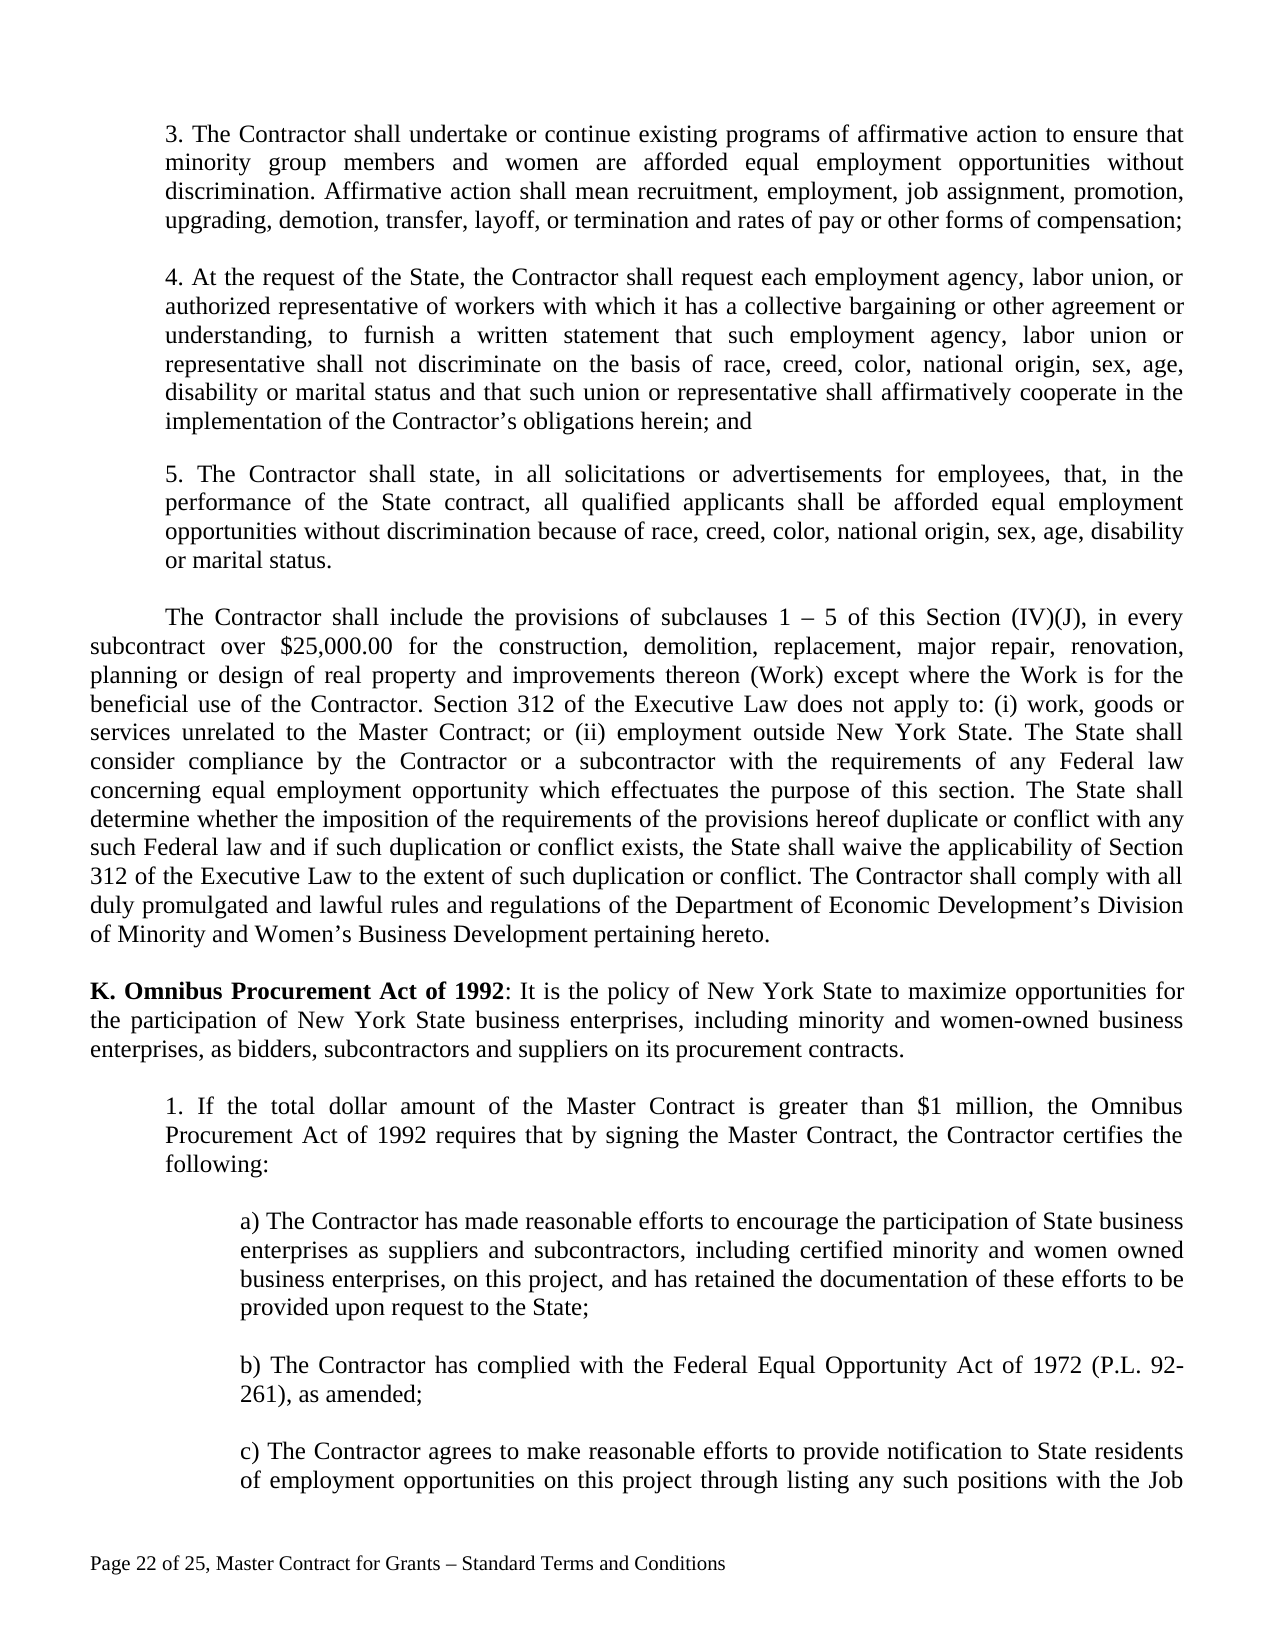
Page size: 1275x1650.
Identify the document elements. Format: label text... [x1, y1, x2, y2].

text a) The Contractor has made reasonable efforts to encourage the participation of State business enterprises as suppliers and subcontractors, including certified minority and women owned business enterprises, on this project, and has retained the documentation of these efforts to be provided upon request to the State; [240, 1206, 1185, 1321]
text b) The Contractor has complied with the Federal Equal Opportunity Act of 1972 (P.L. 92- 261), as amended; [240, 1350, 1185, 1407]
text 5. The Contractor shall state, in all solicitations or advertisements for employees, that, in the performance of the State contract, all qualified applicants shall be afforded equal employment opportunities without discrimination because of race, creed, color, national origin, sex, age, disability or marital status. [165, 459, 1185, 574]
text 3. The Contractor shall undertake or continue existing programs of affirmative action to ensure that minority group members and women are afforded equal employment opportunities without discrimination. Affirmative action shall mean recruitment, employment, job assignment, promotion, upgrading, demotion, transfer, layoff, or termination and rates of pay or other forms of compensation; [165, 119, 1185, 234]
text 1. If the total dollar amount of the Master Contract is greater than $1 million, the Omnibus Procurement Act of 1992 requires that by signing the Master Contract, the Contractor certifies the following: [165, 1091, 1185, 1177]
text The Contractor shall include the provisions of subclauses 1 – 5 of this Section (IV)(J), in every subcontract over $25,000.00 for the construction, demolition, replacement, major repair, renovation, planning or design of real property and improvements thereon (Work) except where the Work is for the beneficial use of the Contractor. Section 312 of the Executive Law does not apply to: (i) work, goods or services unrelated to the Master Contract; or (ii) employment outside New York State. The State shall consider compliance by the Contractor or a subcontractor with the requirements of any Federal law concerning equal employment opportunity which effectuates the purpose of this section. The State shall determine whether the imposition of the requirements of the provisions hereof duplicate or conflict with any such Federal law and if such duplication or conflict exists, the State shall waive the applicability of Section 312 of the Executive Law to the extent of such duplication or conflict. The Contractor shall comply with all duly promulgated and lawful rules and regulations of the Department of Economic Development’s Division of Minority and Women’s Business Development pertaining hereto. [90, 602, 1185, 947]
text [240, 1436, 1185, 1494]
text 4. At the request of the State, the Contractor shall request each employment agency, labor union, or authorized representative of workers with which it has a collective bargaining or other agreement or understanding, to furnish a written statement that such employment agency, labor union or representative shall not discriminate on the basis of race, creed, color, national origin, sex, age, disability or marital status and that such union or representative shall affirmatively cooperate in the implementation of the Contractor’s obligations herein; and [165, 262, 1185, 435]
text K. Omnibus Procurement Act of 1992: It is the policy of New York State to maximize opportunities for the participation of New York State business enterprises, including minority and women-owned business enterprises, as bidders, subcontractors and suppliers on its procurement contracts. [90, 976, 1185, 1062]
